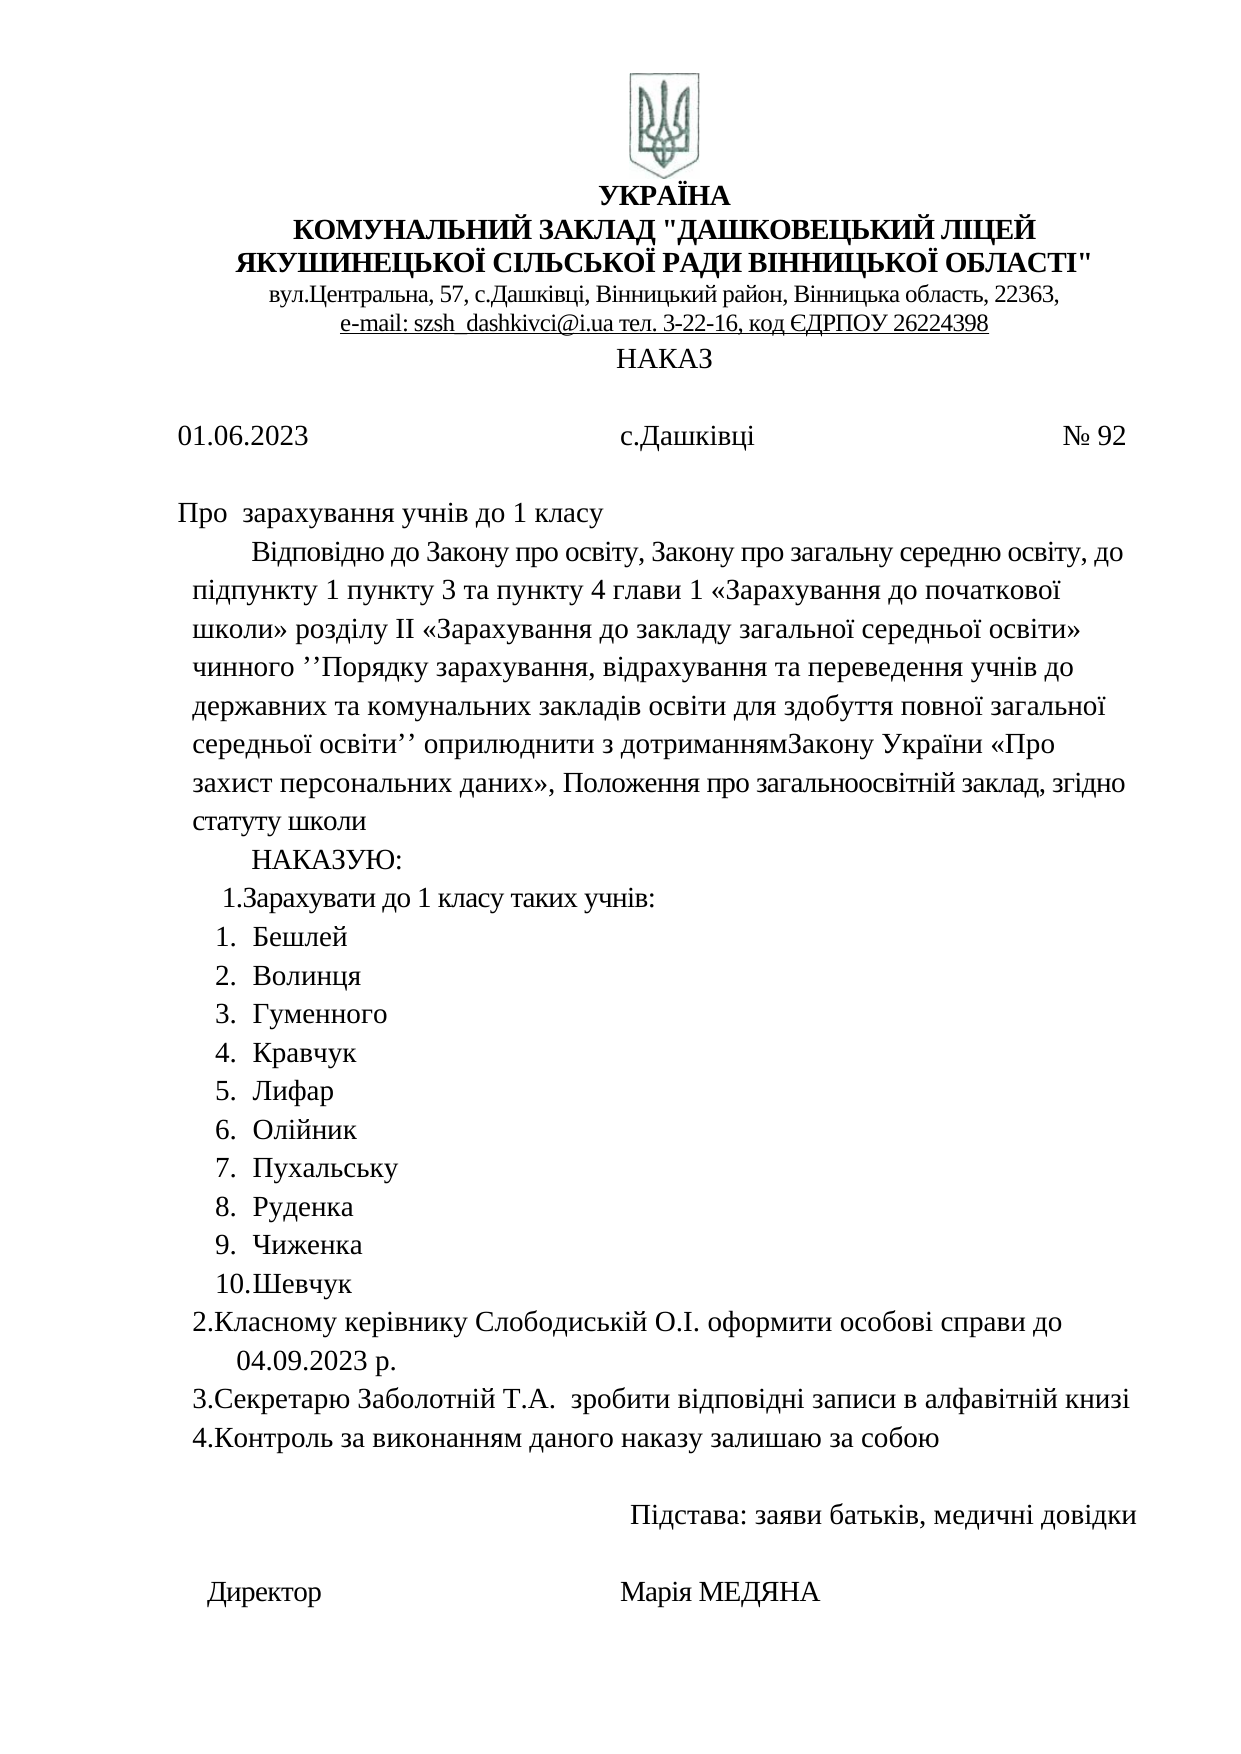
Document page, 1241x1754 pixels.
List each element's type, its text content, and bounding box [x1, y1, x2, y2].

list 3.Секретарю Заболотній Т.А. зробити відповідні записи в алфавітній книзі [192, 1382, 1167, 1415]
list 2.Класному керівнику Слободиській О.І. оформити особові справи до 04.09.2023 р. [192, 1304, 1152, 1377]
picture [629, 73, 700, 179]
text e-mail: szsh_dashkivci@i.uа тел. 3-22-16, код ЄДРПОУ 26224398 [177, 308, 1152, 337]
list Пухальську [215, 1150, 1152, 1184]
text 01.06.2023 с.Дашківці № 92 [177, 418, 1152, 452]
text Директор Марія МЕДЯНА [207, 1574, 1137, 1608]
list Руденка [215, 1189, 1152, 1222]
list Підстава: заяви батьків, медичні довідки [290, 1497, 1137, 1531]
text вул.Центральна, 57, с.Дашківці, Вінницький район, Вінницька область, 22363, [177, 279, 1152, 308]
list Бешлей [215, 919, 1152, 953]
list Лифар [215, 1073, 1152, 1107]
list Гуменного [215, 996, 1152, 1030]
text НАКАЗУЮ: [192, 842, 1137, 876]
text НАКАЗ [177, 341, 1152, 374]
list Шевчук [215, 1266, 1152, 1299]
list Волинця [215, 958, 1152, 991]
list Олійник [215, 1112, 1152, 1145]
list Чиженка [215, 1227, 1152, 1261]
list 1.Зарахувати до 1 класу таких учнів: [222, 881, 1137, 914]
text Відповідно до Закону про освіту, Закону про загальну середню освіту, до підпункту 1 пункту 3 та пункту 4 глави 1 «Зарахування до початкової школи» розділу ІІ «Зарахування до закладу загальної середньої освіти» чинного ’’Порядку зарахування, відрахування та переведення учнів до державних та комунальних закладів освіти для здобуття повної загальної середньої освіти’’ оприлюднити з дотриманнямЗакону України «Про захист персональних даних», Положення про загальноосвітній заклад, згідно статуту школи [192, 534, 1137, 837]
text УКРАЇНА [177, 178, 1152, 212]
text Про зарахування учнів до 1 класу [177, 495, 1137, 529]
text КОМУНАЛЬНИЙ ЗАКЛАД "ДАШКОВЕЦЬКИЙ ЛІЦЕЙ ЯКУШИНЕЦЬКОЇ СІЛЬСЬКОЇ РАДИ ВІННИЦЬКОЇ ОБЛАСТІ" [177, 212, 1152, 279]
list 4.Контроль за виконанням даного наказу залишаю за собою [192, 1420, 1137, 1454]
list Кравчук [215, 1035, 1152, 1068]
